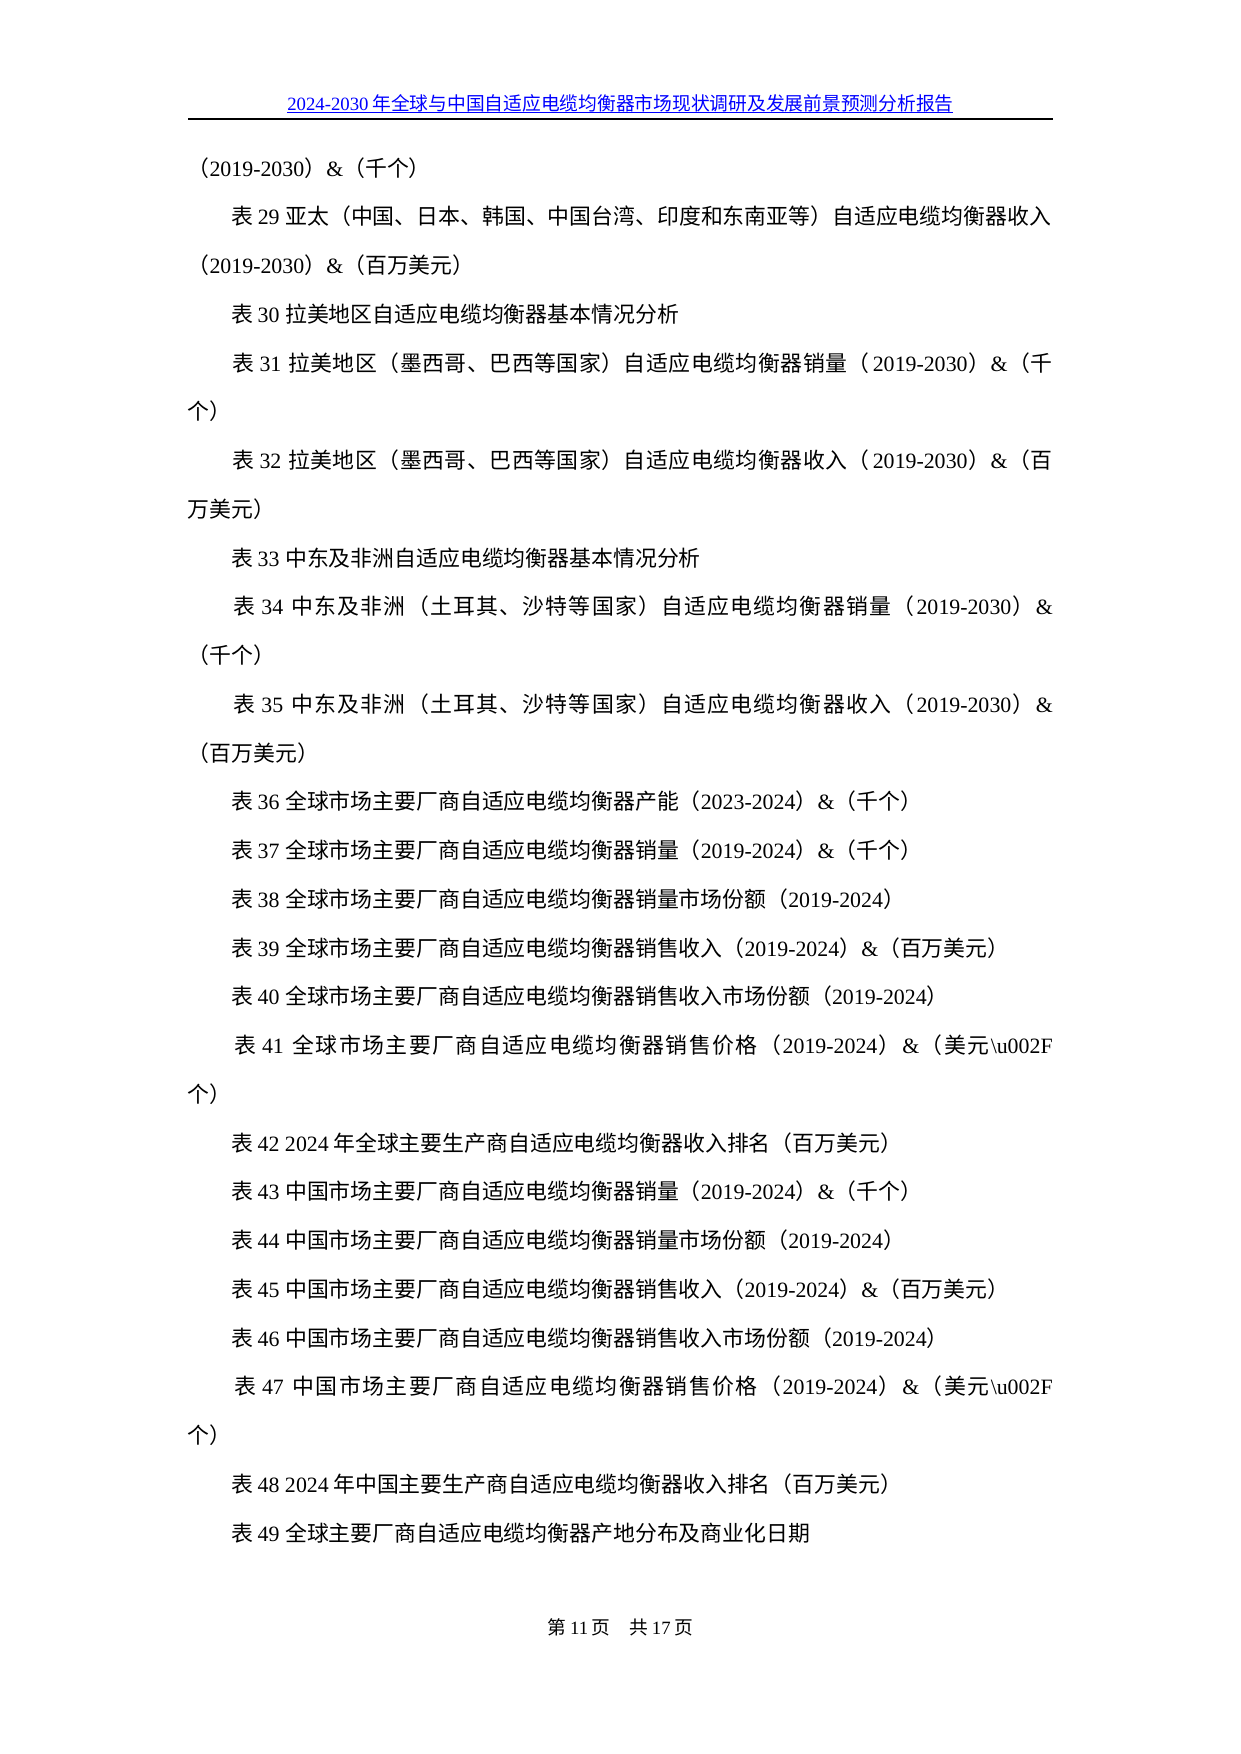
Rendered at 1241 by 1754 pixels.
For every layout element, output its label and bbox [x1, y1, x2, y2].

text [187, 150, 1053, 1548]
